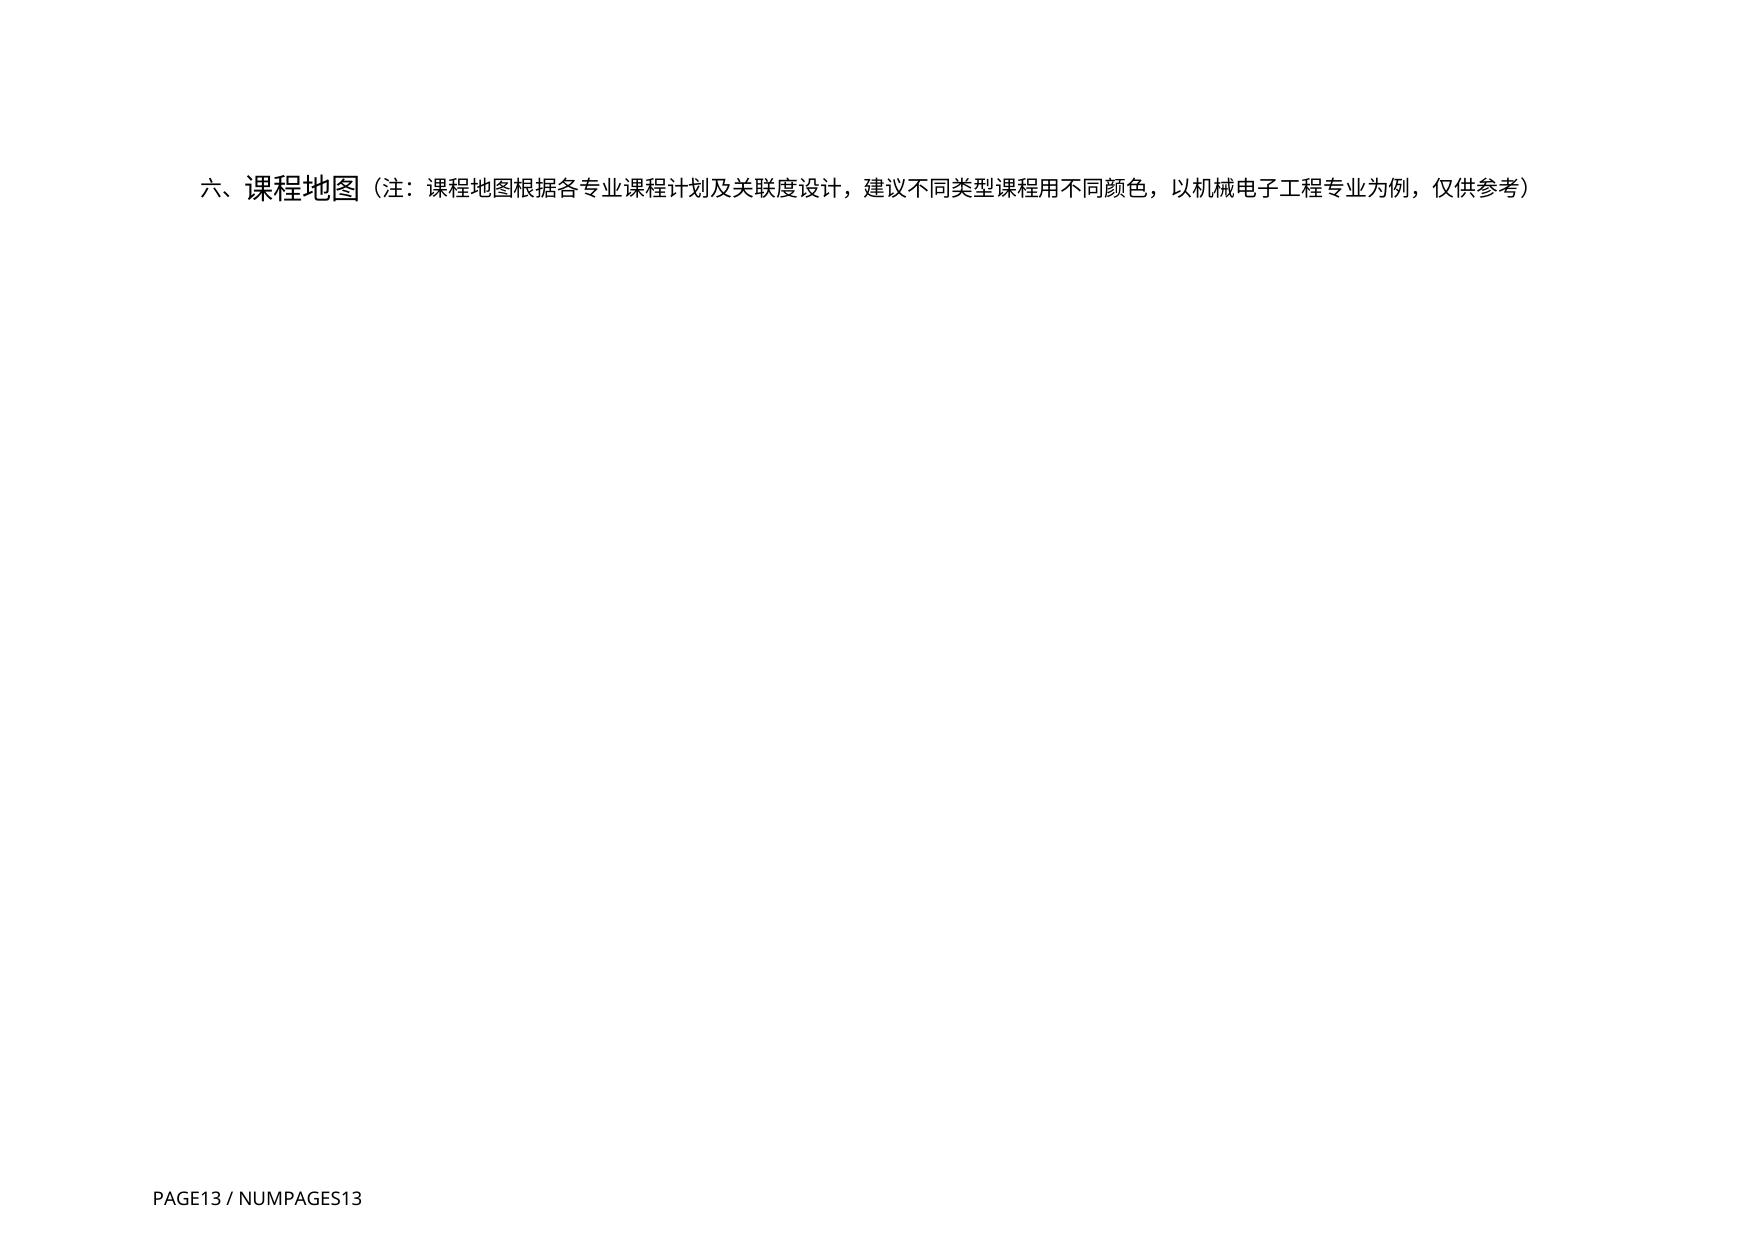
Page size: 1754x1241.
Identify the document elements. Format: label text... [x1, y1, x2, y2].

list 课程地图（注：课程地图根据各专业课程计划及关联度设计，建议不同类型课程用不同颜色，以机械电子工程专业为例，仅供参考） [148, 166, 1594, 208]
